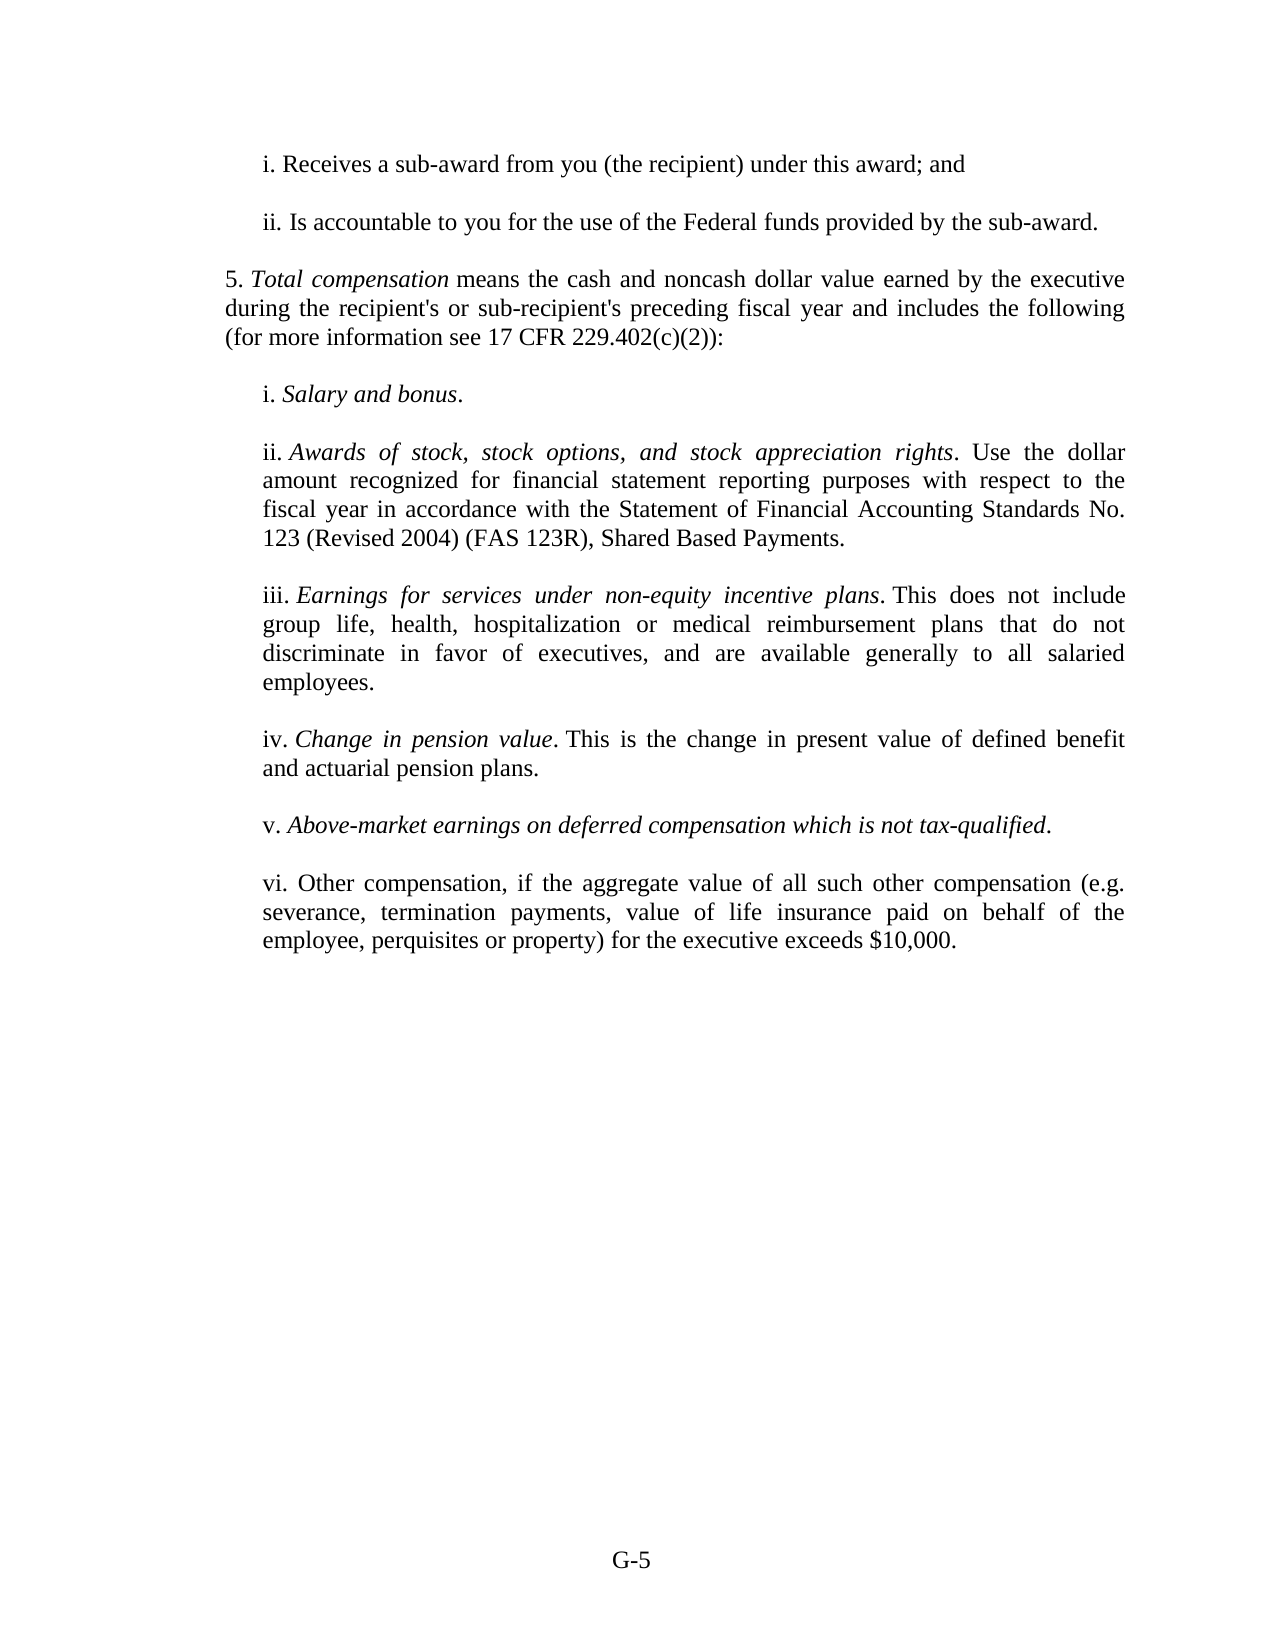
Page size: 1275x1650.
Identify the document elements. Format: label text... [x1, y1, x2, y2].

list Awards of stock, stock options, and stock appreciation rights. Use the dollar amount recognized for financial statement reporting purposes with respect to the fiscal year in accordance with the Statement of Financial Accounting Standards No. 123 (Revised 2004) (FAS 123R), Shared Based Payments. [262, 437, 1125, 552]
list Salary and bonus. [262, 379, 1137, 408]
list Above-market earnings on deferred compensation which is not tax-qualified. [262, 810, 1137, 839]
list Total compensation means the cash and noncash dollar value earned by the executive during the recipient's or sub-recipient's preceding fiscal year and includes the following (for more information see 17 CFR 229.402(c)(2)): [225, 264, 1125, 350]
list Other compensation, if the aggregate value of all such other compensation (e.g. severance, termination payments, value of life insurance paid on behalf of the employee, perquisites or property) for the executive exceeds $10,000. [262, 868, 1124, 954]
list Earnings for services under non-equity incentive plans. This does not include group life, health, hospitalization or medical reimbursement plans that do not discriminate in favor of executives, and are available generally to all salaried employees. [262, 580, 1126, 695]
list Is accountable to you for the use of the Federal funds provided by the sub-award. [262, 207, 1137, 235]
list Receives a sub-award from you (the recipient) under this award; and [262, 149, 1137, 178]
list Change in pension value. This is the change in present value of defined benefit and actuarial pension plans. [262, 724, 1125, 782]
